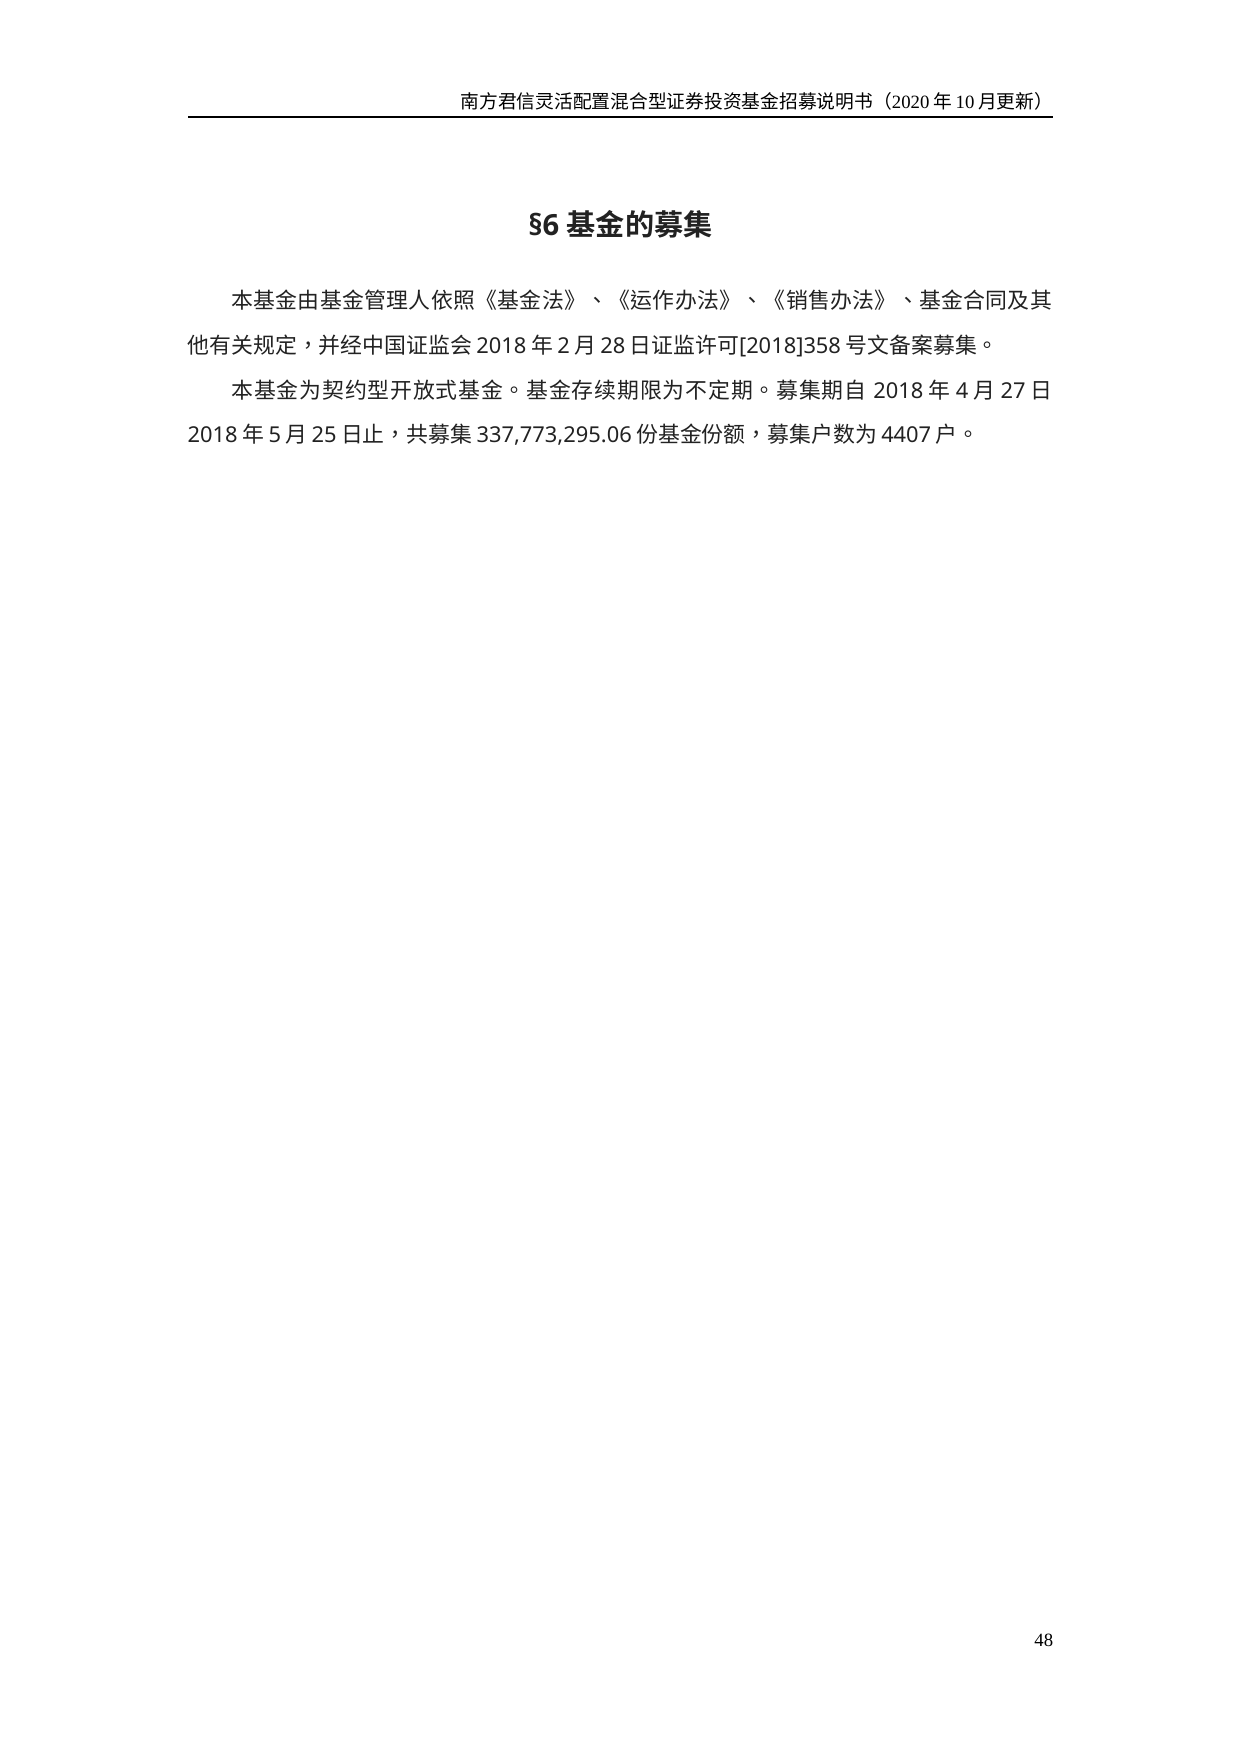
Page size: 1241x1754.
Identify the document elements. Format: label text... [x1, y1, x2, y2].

text §6 基金的募集 [187, 191, 1053, 256]
text 本基金为契约型开放式基金。基金存续期限为不定期。募集期自2018年4月27日2018年5月25日止，共募集337,773,295.06份基金份额，募集户数为4407户。 [187, 375, 1053, 449]
text 本基金由基金管理人依照《基金法》、《运作办法》、《销售办法》、基金合同及其他有关规定，并经中国证监会2018年2月28日证监许可[2018]358号文备案募集。 [187, 285, 1053, 360]
